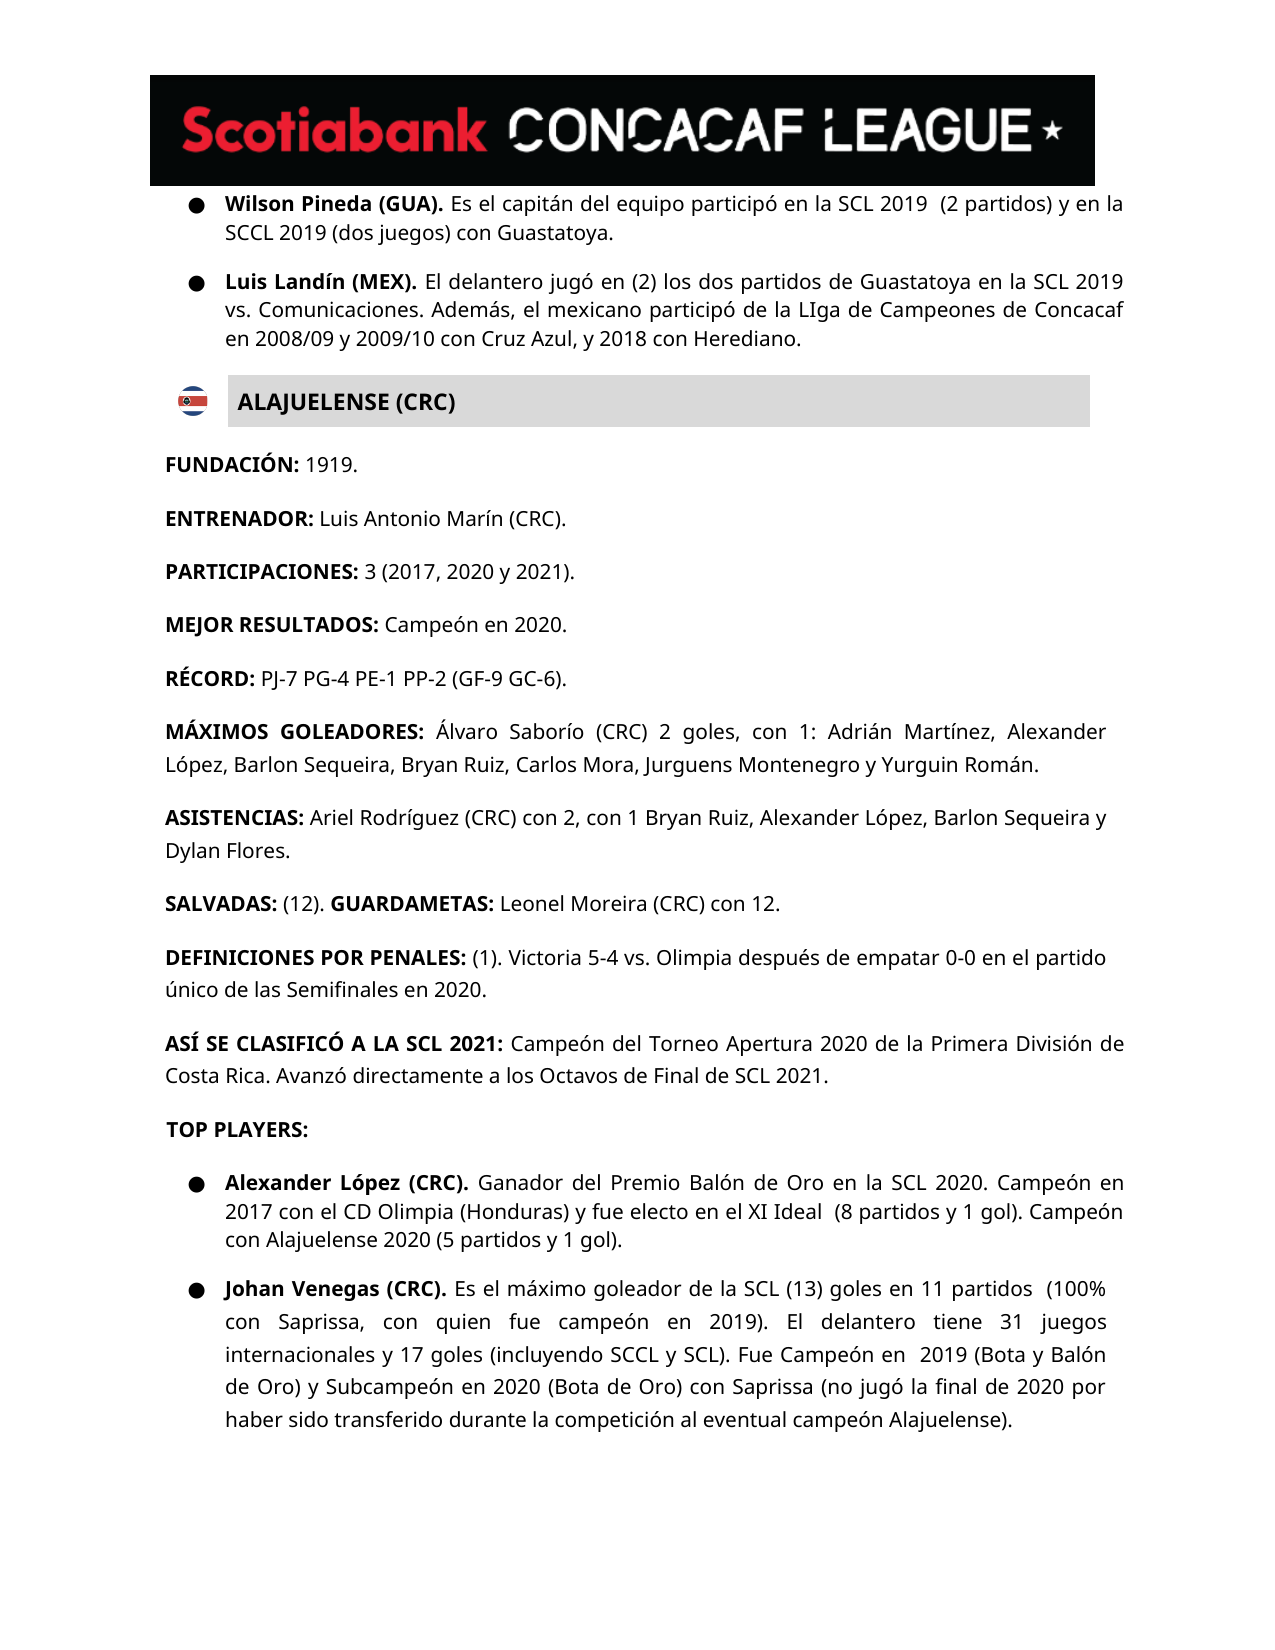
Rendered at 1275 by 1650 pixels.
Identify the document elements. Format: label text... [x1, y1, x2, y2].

text PARTICIPACIONES: 3 (2017, 2020 y 2021). [165, 557, 1108, 586]
list Johan Venegas (CRC). Es el máximo goleador de la SCL (13) goles en 11 partidos (100% con Saprissa, con quien fue campeón en 2019). El delantero tiene 31 juegos internacionales y 17 goles (incluyendo SCCL y SCL). Fue Campeón en 2019 (Bota y Balón de Oro) y Subcampeón en 2020 (Bota de Oro) con Saprissa (no jugó la final de 2020 por haber sido transferido durante la competición al eventual campeón Alajuelense). [187, 1274, 1108, 1433]
text ASISTENCIAS: Ariel Rodríguez (CRC) con 2, con 1 Bryan Ruiz, Alexander López, Barlon Sequeira y Dylan Flores. [165, 803, 1108, 864]
text ASÍ SE CLASIFICÓ A LA SCL 2021: Campeón del Torneo Apertura 2020 de la Primera División de Costa Rica. Avanzó directamente a los Octavos de Final de SCL 2021. [165, 1029, 1125, 1090]
text FUNDACIÓN: 1919. [165, 450, 1108, 479]
list Alexander López (CRC). Ganador del Premio Balón de Oro en la SCL 2020. Campeón en 2017 con el CD Olimpia (Honduras) y fue electo en el XI Ideal (8 partidos y 1 gol). Campeón con Alajuelense 2020 (5 partidos y 1 gol). [187, 1168, 1125, 1254]
list Luis Landín (MEX). El delantero jugó en (2) los dos partidos de Guastatoya en la SCL 2019 vs. Comunicaciones. Además, el mexicano participó de la LIga de Campeones de Concacaf en 2008/09 y 2009/10 con Cruz Azul, y 2018 con Herediano. [187, 267, 1125, 352]
text TOP PLAYERS: [150, 1115, 1108, 1143]
text RÉCORD: PJ-7 PG-4 PE-1 PP-2 (GF-9 GC-6). [165, 664, 1108, 692]
text MÁXIMOS GOLEADORES: Álvaro Saborío (CRC) 2 goles, con 1: Adrián Martínez, Alexander López, Barlon Sequeira, Bryan Ruiz, Carlos Mora, Jurguens Montenegro y Yurguin Román. [165, 717, 1108, 778]
text SALVADAS: (12). GUARDAMETAS: Leonel Moreira (CRC) con 12. [165, 889, 1108, 918]
text MEJOR RESULTADOS: Campeón en 2020. [165, 611, 1108, 639]
picture [178, 386, 208, 416]
text DEFINICIONES POR PENALES: (1). Victoria 5-4 vs. Olimpia después de empatar 0-0 en el partido único de las Semifinales en 2020. [165, 943, 1108, 1004]
list Wilson Pineda (GUA). Es el capitán del equipo participó en la SCL 2019 (2 partidos) y en la SCCL 2019 (dos juegos) con Guastatoya. [187, 189, 1125, 246]
picture [150, 75, 1095, 186]
table_header ALAJUELENSE (CRC) [228, 375, 1090, 427]
text ENTRENADOR: Luis Antonio Marín (CRC). [165, 504, 1108, 532]
table_header [169, 375, 226, 427]
